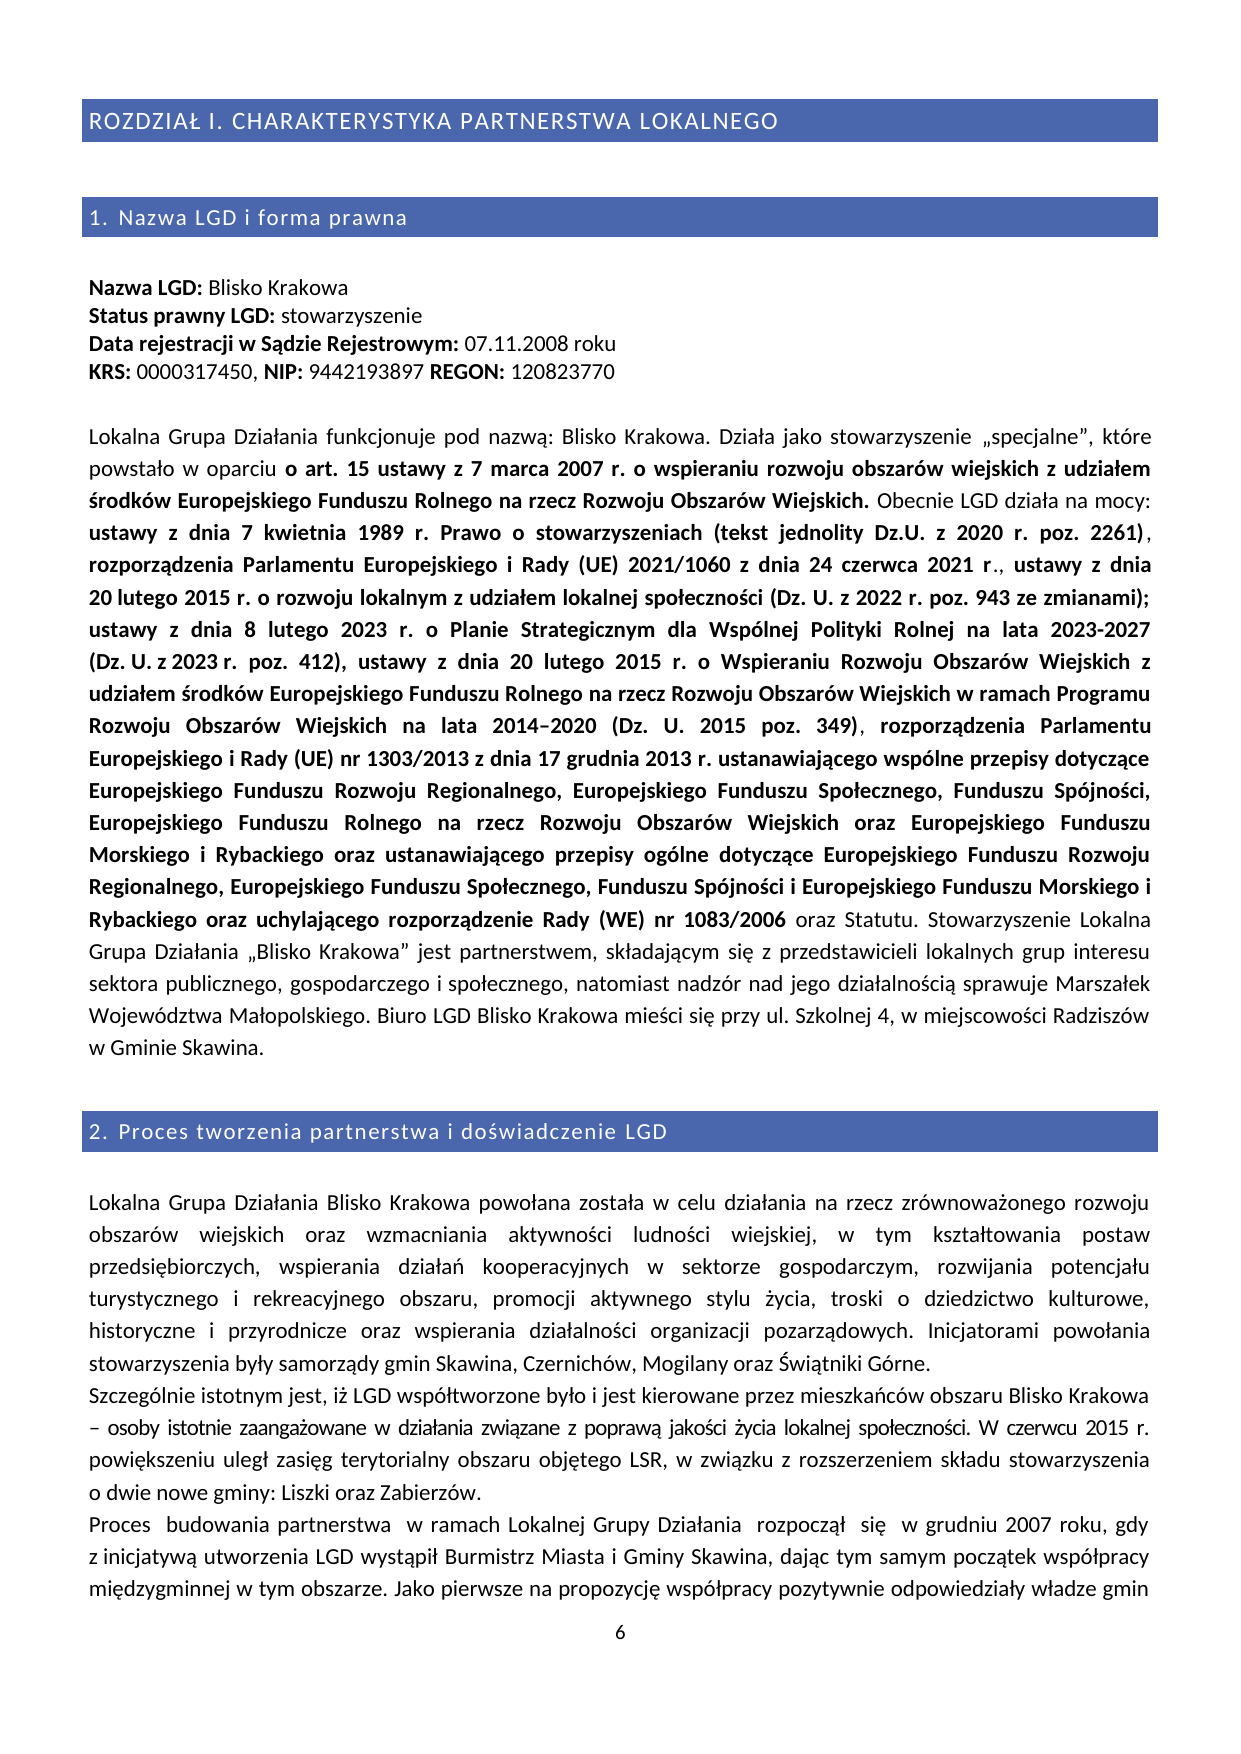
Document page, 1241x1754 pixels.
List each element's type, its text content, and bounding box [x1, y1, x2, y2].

text Status prawny LGD: stowarzyszenie [89, 301, 1152, 329]
text Data rejestracji w Sądzie Rejestrowym: 07.11.2008 roku [89, 329, 1152, 357]
text Nazwa LGD: Blisko Krakowa [89, 273, 1152, 301]
subtitle Nazwa LGD i forma prawna [89, 203, 1152, 231]
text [89, 1510, 1152, 1602]
subtitle ROZDZIAŁ I. CHARAKTERYSTYKA PARTNERSTWA LOKALNEGO [89, 105, 1152, 136]
text KRS: 0000317450, NIP: 9442193897 REGON: 120823770 [89, 357, 1152, 386]
text Lokalna Grupa Działania funkcjonuje pod nazwą: Blisko Krakowa. Działa jako stowarzyszenie „specjalne”, które powstało w oparciu o art. 15 ustawy z 7 marca 2007 r. o wspieraniu rozwoju obszarów wiejskich z udziałem środków Europejskiego Funduszu Rolnego na rzecz Rozwoju Obszarów Wiejskich. Obecnie LGD działa na mocy: ustawy z dnia 7 kwietnia 1989 r. Prawo o stowarzyszeniach (tekst jednolity Dz.U. z 2020 r. poz. 2261), rozporządzenia Parlamentu Europejskiego i Rady (UE) 2021/1060 z dnia 24 czerwca 2021 r., ustawy z dnia 20 lutego 2015 r. o rozwoju lokalnym z udziałem lokalnej społeczności (Dz. U. z 2022 r. poz. 943 ze zmianami); ustawy z dnia 8 lutego 2023 r. o Planie Strategicznym dla Wspólnej Polityki Rolnej na lata 2023-2027 (Dz. U. z 2023 r. poz. 412), ustawy z dnia 20 lutego 2015 r. o Wspieraniu Rozwoju Obszarów Wiejskich z udziałem środków Europejskiego Funduszu Rolnego na rzecz Rozwoju Obszarów Wiejskich w ramach Programu Rozwoju Obszarów Wiejskich na lata 2014–2020 (Dz. U. 2015 poz. 349), rozporządzenia Parlamentu Europejskiego i Rady (UE) nr 1303/2013 z dnia 17 grudnia 2013 r. ustanawiającego wspólne przepisy dotyczące Europejskiego Funduszu Rozwoju Regionalnego, Europejskiego Funduszu Społecznego, Funduszu Spójności, Europejskiego Funduszu Rolnego na rzecz Rozwoju Obszarów Wiejskich oraz Europejskiego Funduszu Morskiego i Rybackiego oraz ustanawiającego przepisy ogólne dotyczące Europejskiego Funduszu Rozwoju Regionalnego, Europejskiego Funduszu Społecznego, Funduszu Spójności i Europejskiego Funduszu Morskiego i Rybackiego oraz uchylającego rozporządzenie Rady (WE) nr 1083/2006 oraz Statutu. Stowarzyszenie Lokalna Grupa Działania „Blisko Krakowa” jest partnerstwem, składającym się z przedstawicieli lokalnych grup interesu sektora publicznego, gospodarczego i społecznego, natomiast nadzór nad jego działalnością sprawuje Marszałek Województwa Małopolskiego. Biuro LGD Blisko Krakowa mieści się przy ul. Szkolnej 4, w miejscowości Radziszów w Gminie Skawina. [89, 422, 1152, 1061]
subtitle Proces tworzenia partnerstwa i doświadczenie LGD [89, 1117, 1152, 1145]
text Szczególnie istotnym jest, iż LGD współtworzone było i jest kierowane przez mieszkańców obszaru Blisko Krakowa – osoby istotnie zaangażowane w działania związane z poprawą jakości życia lokalnej społeczności. W czerwcu 2015 r. powiększeniu uległ zasięg terytorialny obszaru objętego LSR, w związku z rozszerzeniem składu stowarzyszenia o dwie nowe gminy: Liszki oraz Zabierzów. [89, 1381, 1152, 1506]
text Lokalna Grupa Działania Blisko Krakowa powołana została w celu działania na rzecz zrównoważonego rozwoju obszarów wiejskich oraz wzmacniania aktywności ludności wiejskiej, w tym kształtowania postaw przedsiębiorczych, wspierania działań kooperacyjnych w sektorze gospodarczym, rozwijania potencjału turystycznego i rekreacyjnego obszaru, promocji aktywnego stylu życia, troski o dziedzictwo kulturowe, historyczne i przyrodnicze oraz wspierania działalności organizacji pozarządowych. Inicjatorami powołania stowarzyszenia były samorządy gmin Skawina, Czernichów, Mogilany oraz Świątniki Górne. [89, 1188, 1152, 1377]
